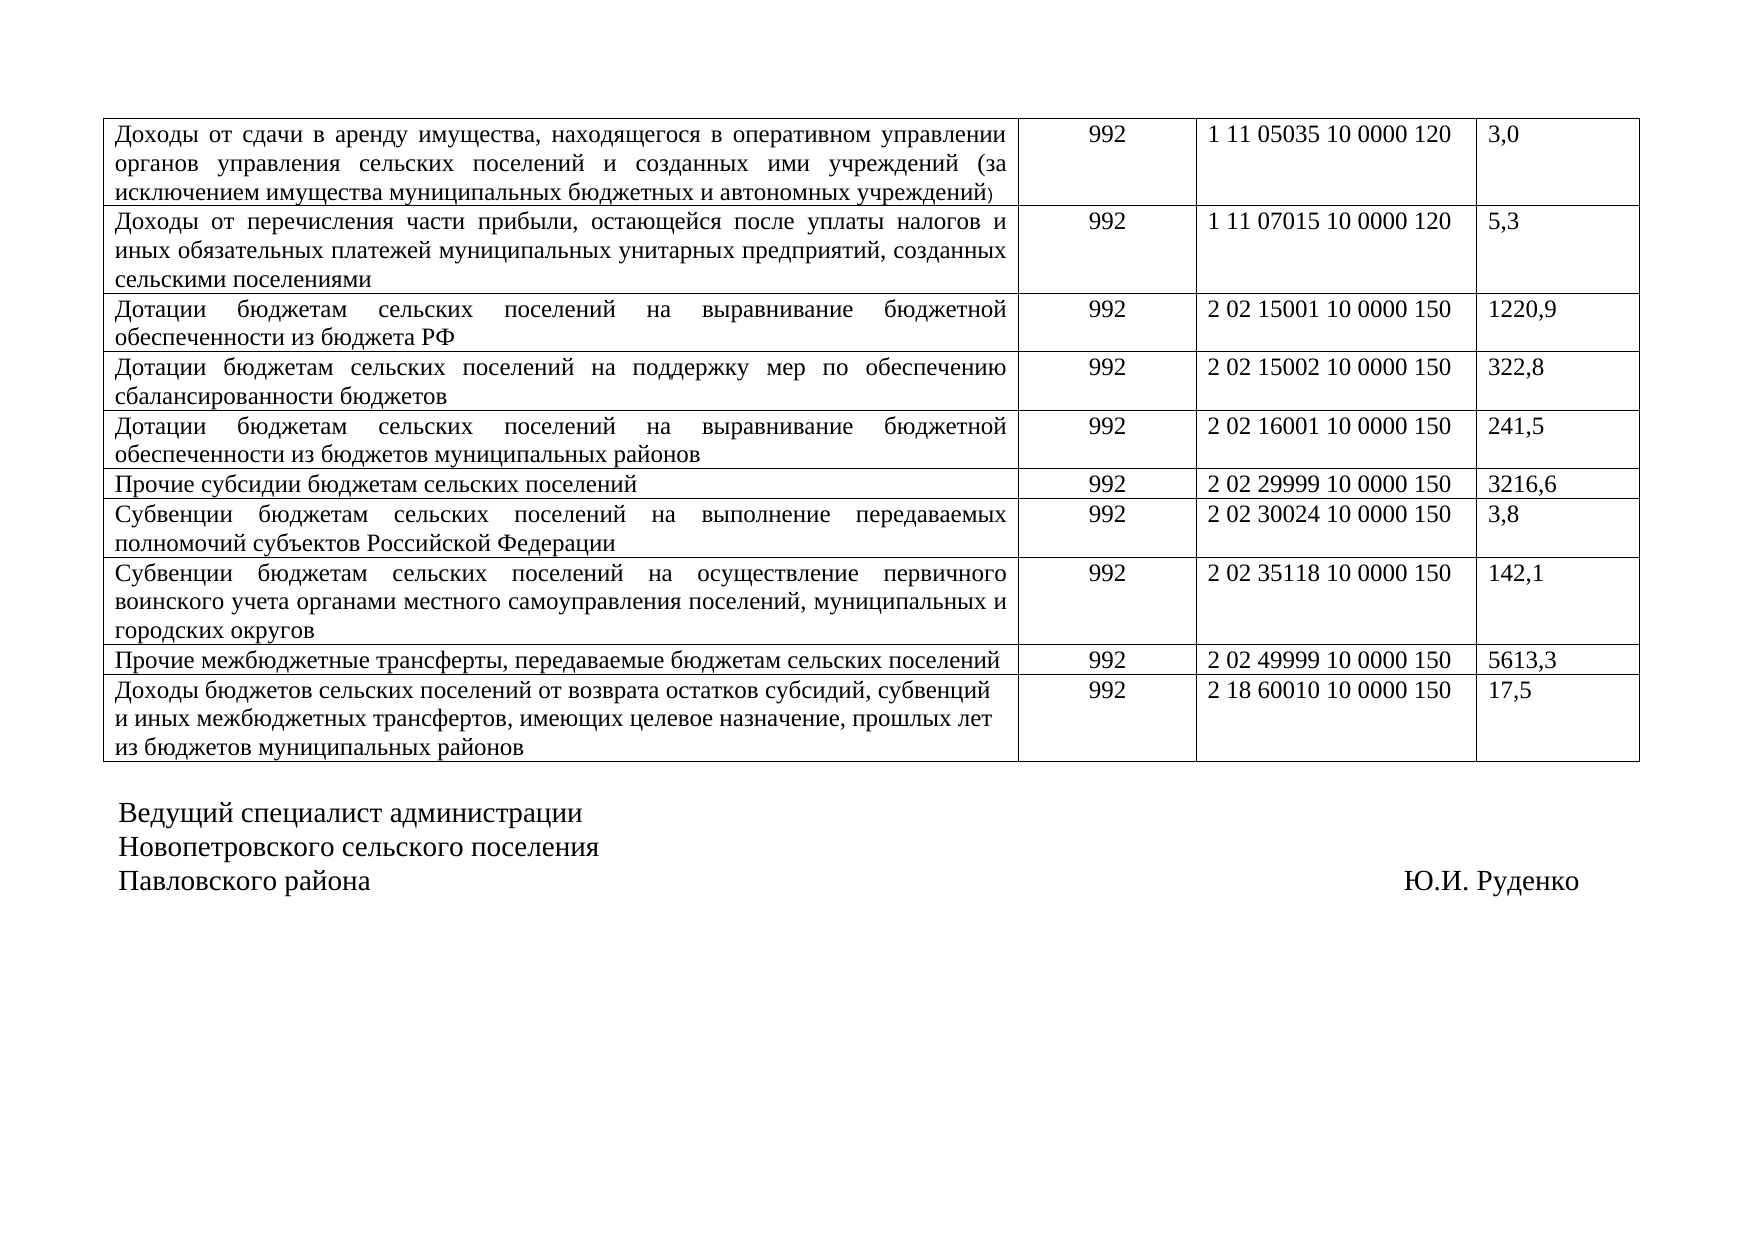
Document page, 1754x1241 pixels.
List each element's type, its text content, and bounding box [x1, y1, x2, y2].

table_cell Дотации бюджетам сельских поселений на выравнивание бюджетной обеспеченности из бюджетов муниципальных районов [104, 411, 1018, 468]
table_cell 992 [1019, 119, 1196, 205]
table_cell 2 02 49999 10 0000 150 [1197, 645, 1476, 674]
table_cell Доходы бюджетов сельских поселений от возврата остатков субсидий, субвенций и иных межбюджетных трансфертов, имеющих целевое назначение, прошлых лет из бюджетов муниципальных районов [104, 675, 1018, 761]
table_cell 992 [1019, 558, 1196, 644]
table_cell 2 02 15001 10 0000 150 [1197, 294, 1476, 351]
table_cell Доходы от перечисления части прибыли, остающейся после уплаты налогов и иных обязательных платежей муниципальных унитарных предприятий, созданных сельскими поселениями [104, 206, 1018, 293]
table_cell 992 [1019, 411, 1196, 468]
table_cell 992 [1019, 294, 1196, 351]
table_cell Субвенции бюджетам сельских поселений на выполнение передаваемых полномочий субъектов Российской Федерации [104, 499, 1018, 557]
table_cell Прочие субсидии бюджетам сельских поселений [104, 469, 1018, 498]
table_cell 322,8 [1477, 352, 1639, 410]
table_cell 1 11 07015 10 0000 120 [1197, 206, 1476, 293]
text Ведущий специалист администрации [118, 796, 1636, 829]
table_cell 17,5 [1477, 675, 1639, 761]
table_cell 992 [1019, 675, 1196, 761]
table_cell 5,3 [1477, 206, 1639, 293]
table_cell 992 [1019, 469, 1196, 498]
table_cell 1 11 05035 10 0000 120 [1197, 119, 1476, 205]
text Павловского района Ю.И. Руденко [118, 863, 1636, 896]
table_cell 3,0 [1477, 119, 1639, 205]
table_cell 3216,6 [1477, 469, 1639, 498]
table_cell Доходы от сдачи в аренду имущества, находящегося в оперативном управлении органов управления сельских поселений и созданных ими учреждений (за исключением имущества муниципальных бюджетных и автономных учреждений) [104, 119, 1018, 205]
table_cell Дотации бюджетам сельских поселений на выравнивание бюджетной обеспеченности из бюджета РФ [104, 294, 1018, 351]
table_cell Субвенции бюджетам сельских поселений на осуществление первичного воинского учета органами местного самоуправления поселений, муниципальных и городских округов [104, 558, 1018, 644]
table_cell 5613,3 [1477, 645, 1639, 674]
text Новопетровского сельского поселения [118, 829, 1636, 863]
table_cell 1220,9 [1477, 294, 1639, 351]
table_cell 2 18 60010 10 0000 150 [1197, 675, 1476, 761]
table_cell Дотации бюджетам сельских поселений на поддержку мер по обеспечению сбалансированности бюджетов [104, 352, 1018, 410]
table_cell 241,5 [1477, 411, 1639, 468]
table_cell 2 02 35118 10 0000 150 [1197, 558, 1476, 644]
table_cell 992 [1019, 645, 1196, 674]
table_cell 2 02 16001 10 0000 150 [1197, 411, 1476, 468]
table_cell 2 02 30024 10 0000 150 [1197, 499, 1476, 557]
table_cell 2 02 29999 10 0000 150 [1197, 469, 1476, 498]
table_cell 992 [1019, 206, 1196, 293]
table_cell Прочие межбюджетные трансферты, передаваемые бюджетам сельских поселений [104, 645, 1018, 674]
table_cell 3,8 [1477, 499, 1639, 557]
table_cell 142,1 [1477, 558, 1639, 644]
table_cell 2 02 15002 10 0000 150 [1197, 352, 1476, 410]
table_cell 992 [1019, 352, 1196, 410]
table_cell 992 [1019, 499, 1196, 557]
